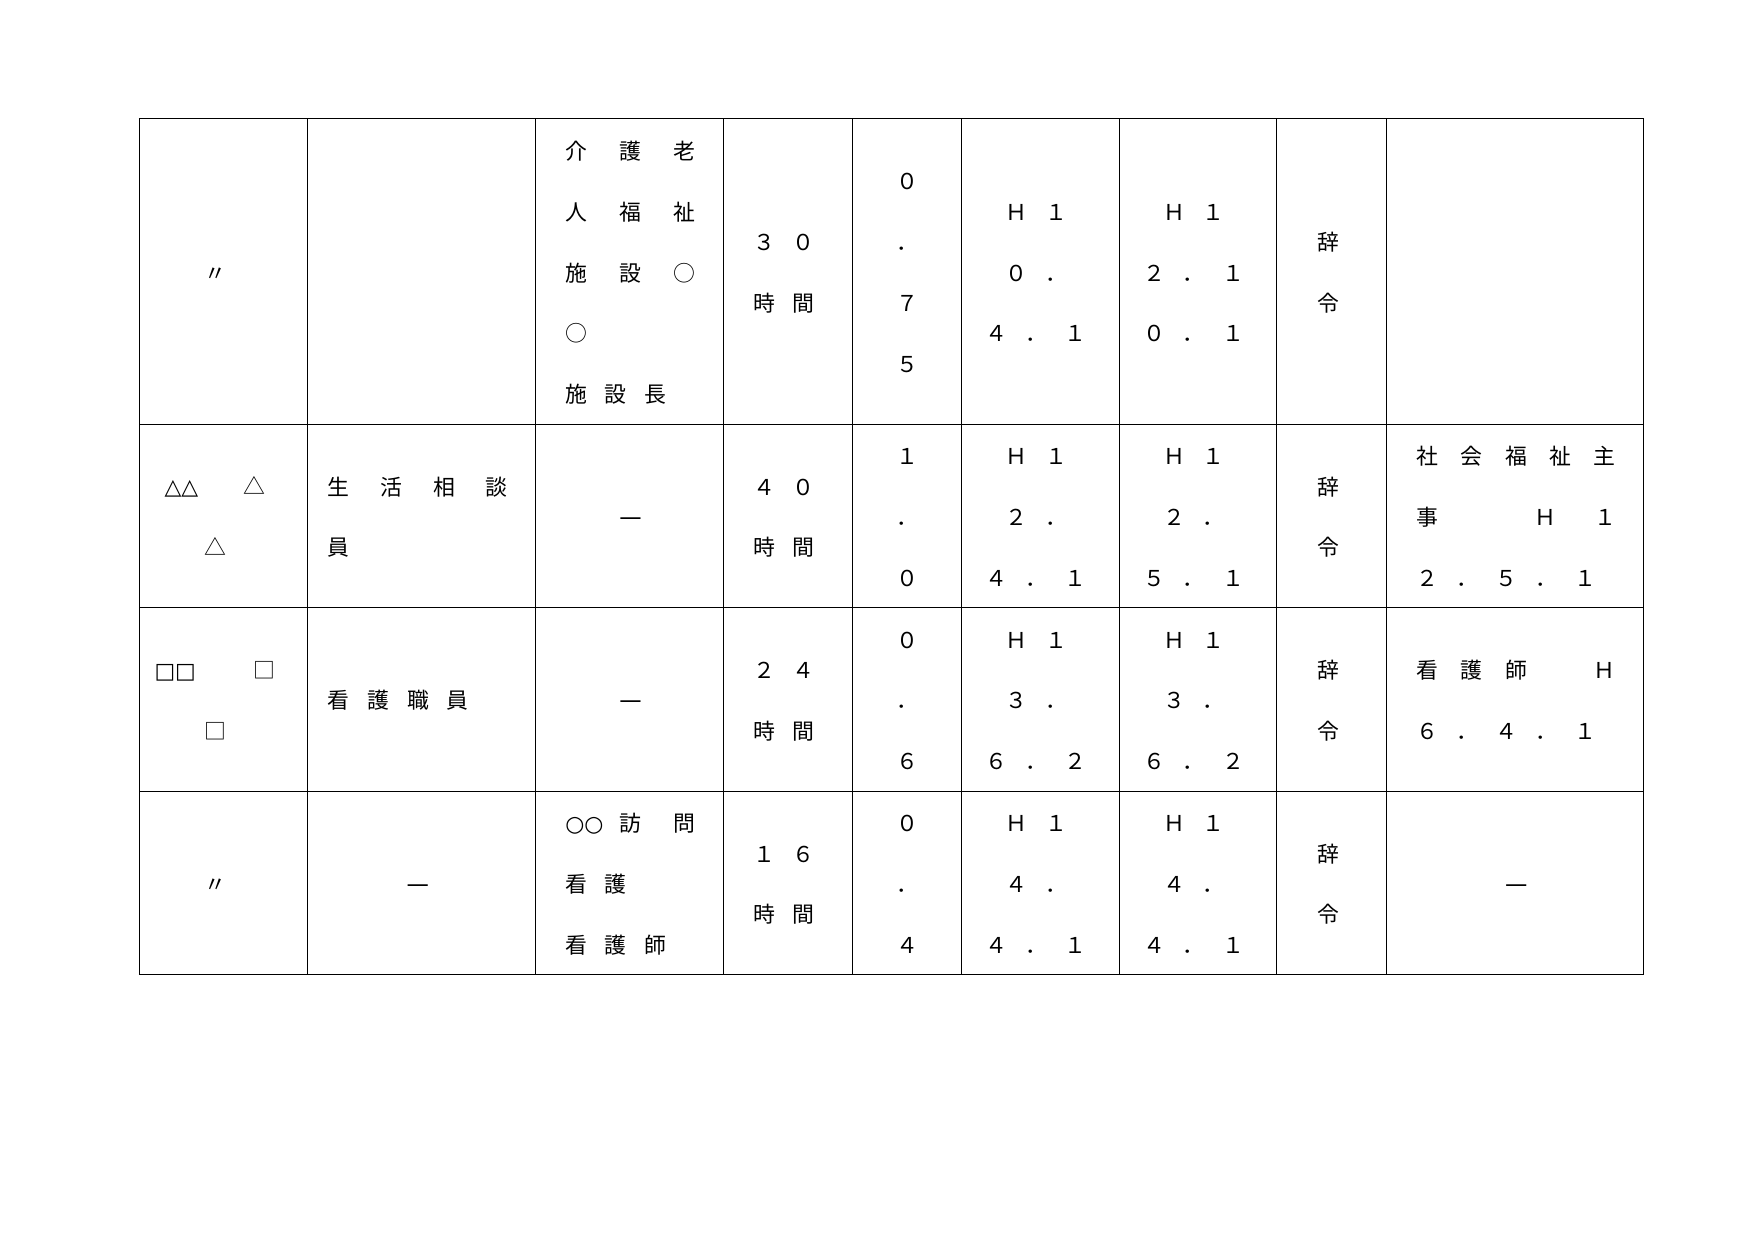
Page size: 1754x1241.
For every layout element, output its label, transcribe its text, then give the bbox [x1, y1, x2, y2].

table_cell Ｈ１４．４．１ [962, 792, 1119, 974]
table_cell 辞令 [1277, 425, 1386, 607]
table_cell 辞令 [1277, 792, 1386, 974]
table_cell ２４時間 [724, 608, 852, 791]
table_cell ０．６ [853, 608, 961, 791]
table_cell 看護職員 [308, 608, 535, 791]
table_cell ― [1387, 792, 1643, 974]
table_cell 〃 [140, 119, 307, 423]
table_cell ○○訪問看護 看護師 [536, 792, 723, 974]
table_cell ― [536, 425, 723, 607]
table_cell △△ △△ [140, 425, 307, 607]
table_cell 辞令 [1277, 119, 1386, 423]
table_cell 看護師 Ｈ６．４．１ [1387, 608, 1643, 791]
table_cell 生活相談員 [308, 425, 535, 607]
table_cell Ｈ１４．４．１ [1120, 792, 1276, 974]
table_cell １．０ [853, 425, 961, 607]
table_cell 〃 [140, 792, 307, 974]
table_cell ― [308, 792, 535, 974]
table_cell □□ □□ [140, 608, 307, 791]
table_cell Ｈ１３．６．２ [1120, 608, 1276, 791]
table_cell Ｈ１０．４．１ [962, 119, 1119, 423]
table_cell 辞令 [1277, 608, 1386, 791]
table_cell Ｈ１２．１０．１ [1120, 119, 1276, 423]
table_cell ３０時間 [724, 119, 852, 423]
table_cell Ｈ１２．４．１ [962, 425, 1119, 607]
table_cell ― [536, 608, 723, 791]
table_cell Ｈ１２．５．１ [1120, 425, 1276, 607]
table_cell Ｈ１３．６．２ [962, 608, 1119, 791]
table_cell [308, 119, 535, 423]
table_cell 介護老人福祉施設○○ 施設長 [536, 119, 723, 423]
table_cell ０．７５ [853, 119, 961, 423]
table_cell [1387, 119, 1643, 423]
table_cell ０．４ [853, 792, 961, 974]
table_cell 社会福祉主事 Ｈ１２．５．１ [1387, 425, 1643, 607]
table_cell ４０時間 [724, 425, 852, 607]
table_cell １６時間 [724, 792, 852, 974]
